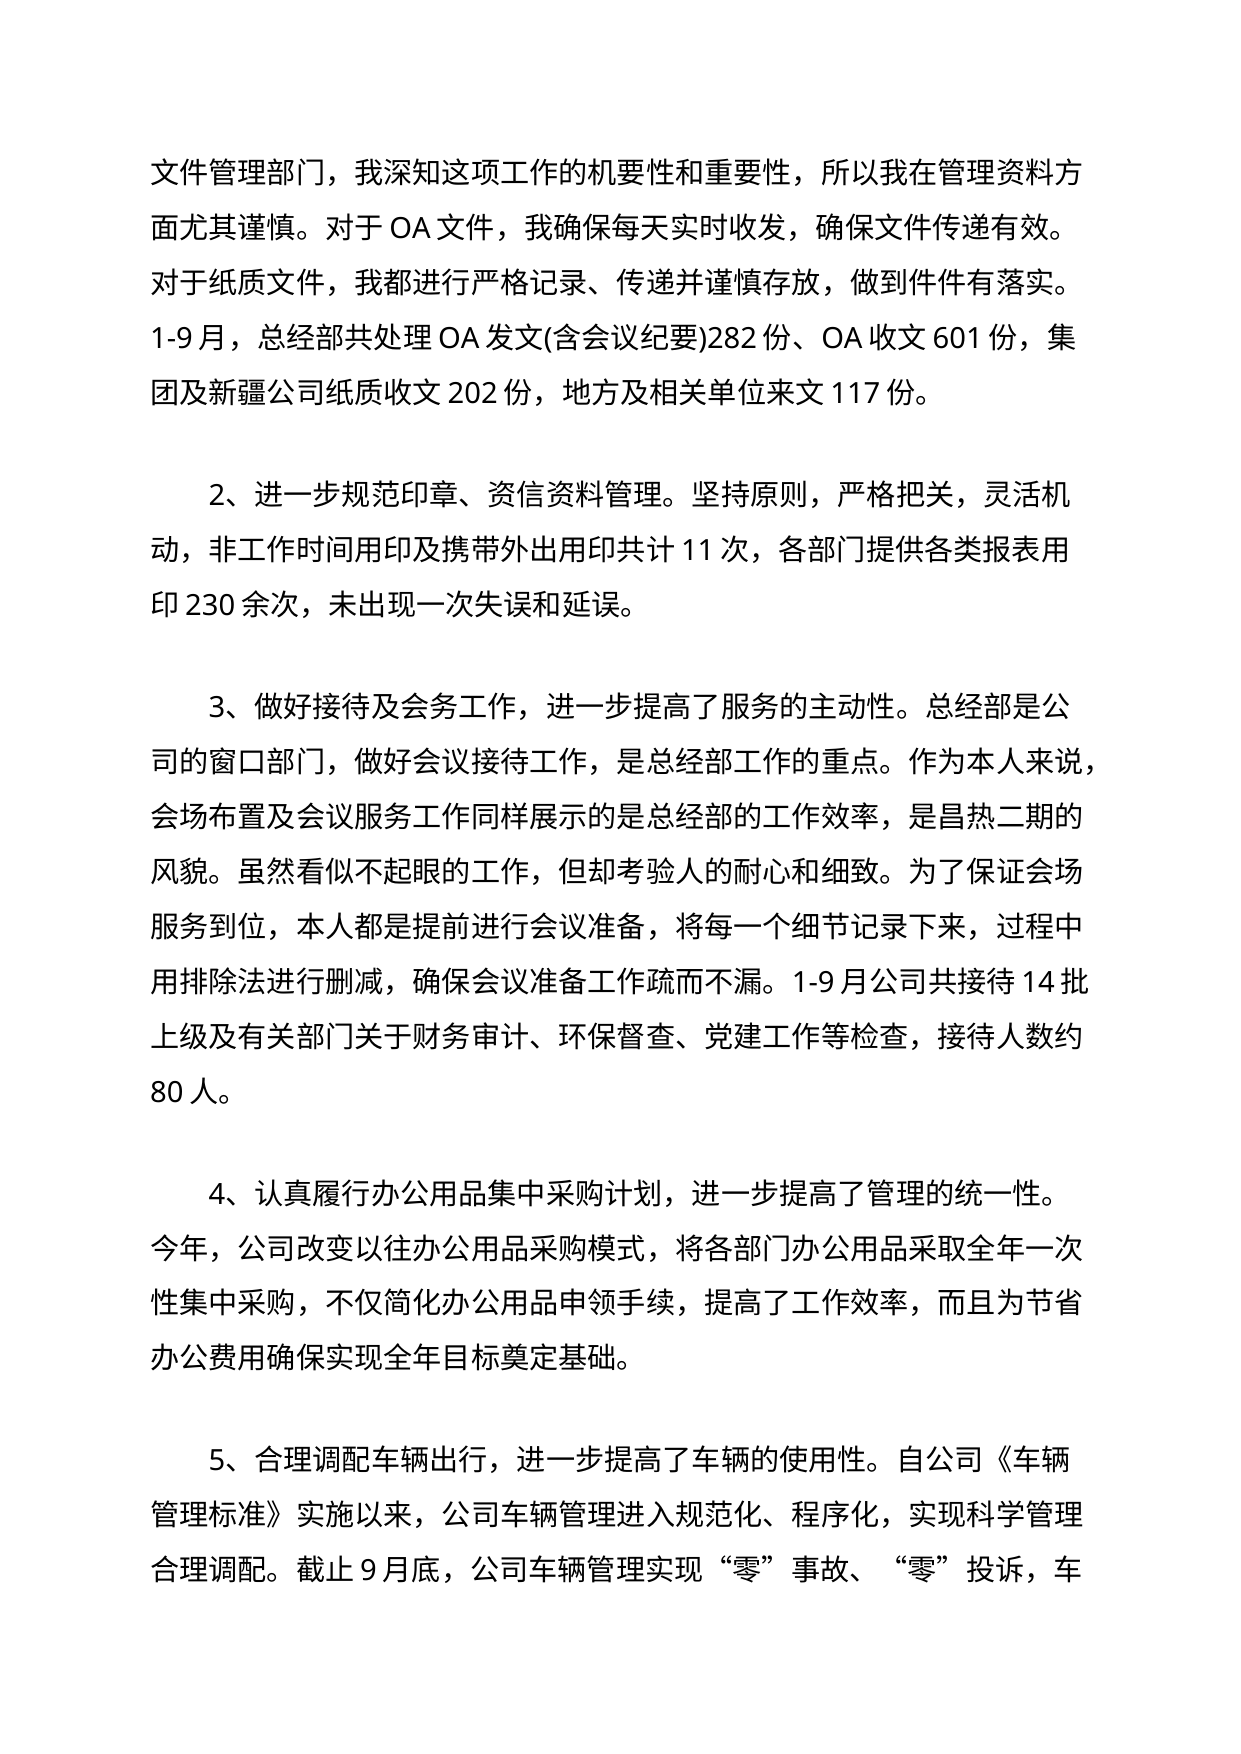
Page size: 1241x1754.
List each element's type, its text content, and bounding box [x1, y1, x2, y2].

text 4、认真履行办公用品集中采购计划，进一步提高了管理的统一性。今年，公司改变以往办公用品采购模式，将各部门办公用品采取全年一次性集中采购，不仅简化办公用品申领手续，提高了工作效率，而且为节省办公费用确保实现全年目标奠定基础。 [150, 1170, 1090, 1377]
text 2、进一步规范印章、资信资料管理。坚持原则，严格把关，灵活机动，非工作时间用印及携带外出用印共计11次，各部门提供各类报表用印230余次，未出现一次失误和延误。 [150, 472, 1090, 624]
text 3、做好接待及会务工作，进一步提高了服务的主动性。总经部是公司的窗口部门，做好会议接待工作，是总经部工作的重点。作为本人来说，会场布置及会议服务工作同样展示的是总经部的工作效率，是昌热二期的风貌。虽然看似不起眼的工作，但却考验人的耐心和细致。为了保证会场服务到位，本人都是提前进行会议准备，将每一个细节记录下来，过程中用排除法进行删减，确保会议准备工作疏而不漏。1-9月公司共接待14批上级及有关部门关于财务审计、环保督查、党建工作等检查，接待人数约80人。 [150, 684, 1090, 1111]
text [150, 150, 1090, 412]
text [150, 1437, 1090, 1589]
